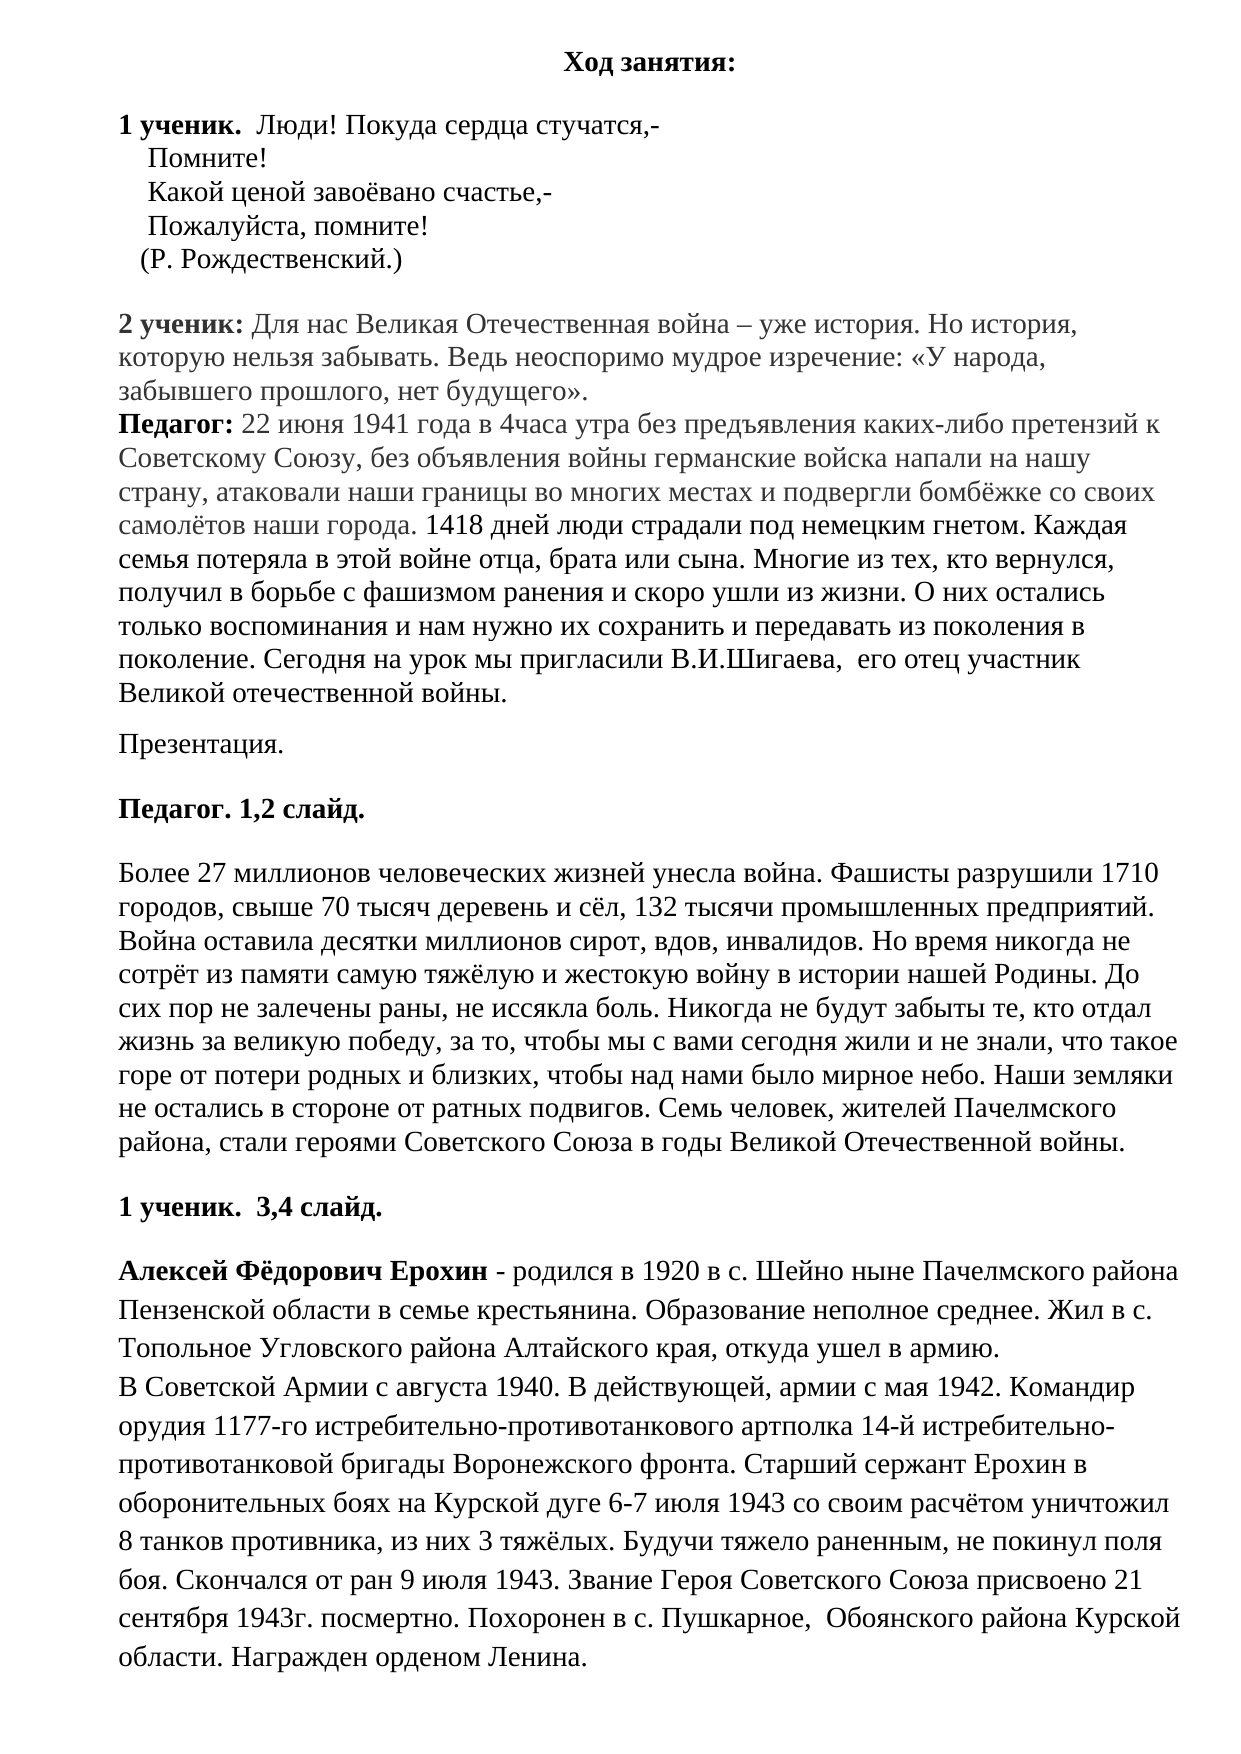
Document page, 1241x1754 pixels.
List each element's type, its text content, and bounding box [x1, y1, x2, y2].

text Ход занятия: [118, 44, 1181, 78]
text Педагог. 1,2 слайд. [118, 791, 1181, 824]
text Алексей Фёдорович Ерохин - родился в 1920 в с. Шейно ныне Пачелмского района Пензенской области в семье крестьянина. Образование неполное среднее. Жил в с. Топольное Угловского района Алтайского края, откуда ушел в армию. В Советской Армии с августа 1940. В действующей, армии с мая 1942. Командир орудия 1177-го истребительно-противотанкового артполка 14-й истребительно-противотанковой бригады Воронежского фронта. Старший сержант Ерохин в оборонительных боях на Курской дуге 6-7 июля 1943 со своим расчётом уничтожил 8 танков противника, из них 3 тяжёлых. Будучи тяжело раненным, не покинул поля боя. Скончался от ран 9 июля 1943. Звание Героя Советского Союза присвоено 21 сентября 1943г. посмертно. Похоронен в с. Пушкарное, Обоянского района Курской области. Награжден орденом Ленина. [118, 1253, 1181, 1672]
text Более 27 миллионов человеческих жизней унесла война. Фашисты разрушили 1710 городов, свыше 70 тысяч деревень и сёл, 132 тысячи промышленных предприятий. Война оставила десятки миллионов сирот, вдов, инвалидов. Но время никогда не сотрёт из памяти самую тяжёлую и жестокую войну в истории нашей Родины. До сих пор не залечены раны, не иссякла боль. Никогда не будут забыты те, кто отдал жизнь за великую победу, за то, чтобы мы с вами сегодня жили и не знали, что такое горе от потери родных и близких, чтобы над нами было мирное небо. Наши земляки не остались в стороне от ратных подвигов. Семь человек, жителей Пачелмского района, стали героями Советского Союза в годы Великой Отечественной войны. [118, 856, 1181, 1157]
text Презентация. [118, 726, 1181, 759]
text 2 ученик: Для нас Великая Отечественная война – уже история. Но история, которую нельзя забывать. Ведь неоспоримо мудрое изречение: «У народа, забывшего прошлого, нет будущего». Педагог: 22 июня 1941 года в 4часа утра без предъявления каких-либо претензий к Советскому Союзу, без объявления войны германские войска напали на нашу страну, атаковали наши границы во многих местах и подвергли бомбёжке со своих самолётов наши города. 1418 дней люди страдали под немецким гнетом. Каждая семья потеряла в этой войне отца, брата или сына. Многие из тех, кто вернулся, получил в борьбе с фашизмом ранения и скоро ушли из жизни. О них остались только воспоминания и нам нужно их сохранить и передавать из поколения в поколение. Сегодня на урок мы пригласили В.И.Шигаева, его отец участник Великой отечественной войны. [118, 306, 1181, 708]
text 1 ученик. 3,4 слайд. [118, 1189, 1181, 1222]
text 1 ученик. Люди! Покуда сердца стучатся,- Помните! Какой ценой завоёвано счастье,- Пожалуйста, помните! (Р. Рождественский.) [275, 107, 1181, 275]
